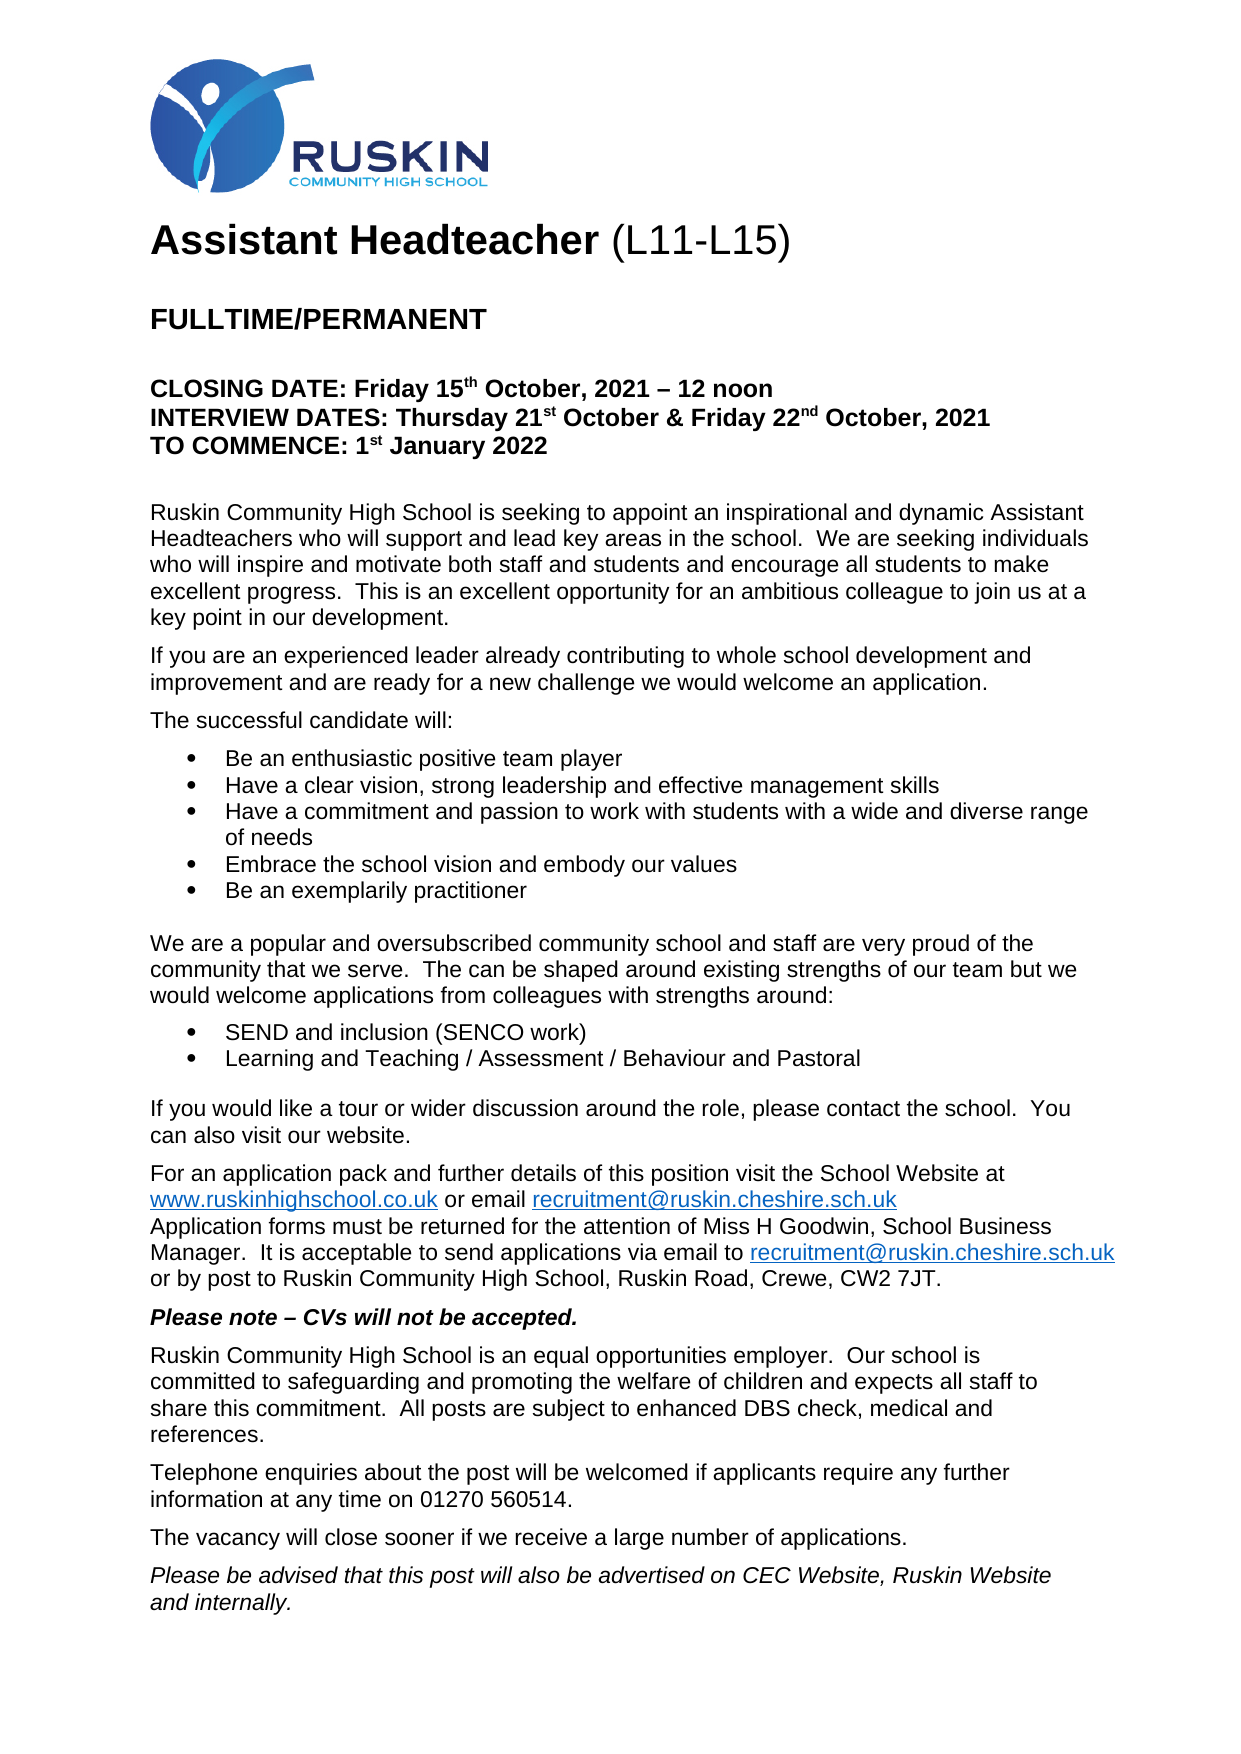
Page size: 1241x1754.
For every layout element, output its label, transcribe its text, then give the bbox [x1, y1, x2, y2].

list Be an enthusiastic positive team player [187, 745, 1090, 772]
text We are a popular and oversubscribed community school and staff are very proud of the community that we serve. The can be shaped around existing strengths of our team but we would welcome applications from colleagues with strengths around: [150, 930, 1090, 1009]
text Please note – CVs will not be accepted. [150, 1304, 1090, 1330]
picture [150, 59, 493, 197]
text If you are an experienced leader already contributing to whole school development and improvement and are ready for a new challenge we would welcome an application. [150, 642, 1090, 695]
text INTERVIEW DATES: Thursday 21st October & Friday 22nd October, 2021 [150, 403, 1090, 431]
list Be an exemplarily practitioner [187, 877, 1090, 903]
text Please be advised that this post will also be advertised on CEC Website, Ruskin Website and internally. [150, 1562, 1090, 1615]
text Telephone enquiries about the post will be welcomed if applicants require any further information at any time on 01270 560514. [150, 1459, 1090, 1512]
text Application forms must be returned for the attention of Miss H Goodwin, School Business Manager. It is acceptable to send applications via email to recruitment@ruskin.cheshire.sch.uk or by post to Ruskin Community High School, Ruskin Road, Crewe, CW2 7JT. [150, 1213, 1124, 1292]
text Ruskin Community High School is seeking to appoint an inspirational and dynamic Assistant Headteachers who will support and lead key areas in the school. We are seeking individuals who will inspire and motivate both staff and students and encourage all students to make excellent progress. This is an excellent opportunity for an ambitious colleague to join us at a key point in our development. [150, 498, 1090, 630]
text FULLTIME/PERMANENT [150, 302, 1090, 335]
text For an application pack and further details of this position visit the School Website at www.ruskinhighschool.co.uk or email recruitment@ruskin.cheshire.sch.uk [150, 1160, 1090, 1213]
text CLOSING DATE: Friday 15th October, 2021 – 12 noon [150, 374, 1090, 403]
text Ruskin Community High School is an equal opportunities employer. Our school is committed to safeguarding and promoting the welfare of children and expects all staff to share this commitment. All posts are subject to enhanced DBS check, medical and references. [150, 1342, 1090, 1447]
list Embrace the school vision and embody our values [187, 851, 1090, 877]
text The vacancy will close sooner if we receive a large number of applications. [150, 1524, 1090, 1550]
text If you would like a tour or wider discussion around the role, please contact the school. You can also visit our website. [150, 1095, 1090, 1148]
list Have a clear vision, strong leadership and effective management skills [187, 772, 1090, 798]
text The successful candidate will: [150, 707, 1090, 733]
text TO COMMENCE: 1st January 2022 [150, 431, 1090, 460]
list SEND and inclusion (SENCO work) [187, 1018, 1090, 1045]
list Learning and Teaching / Assessment / Behaviour and Pastoral [187, 1045, 1090, 1071]
list Have a commitment and passion to work with students with a wide and diverse range of needs [187, 798, 1090, 851]
text Assistant Headteacher (L11-L15) [150, 216, 1090, 263]
